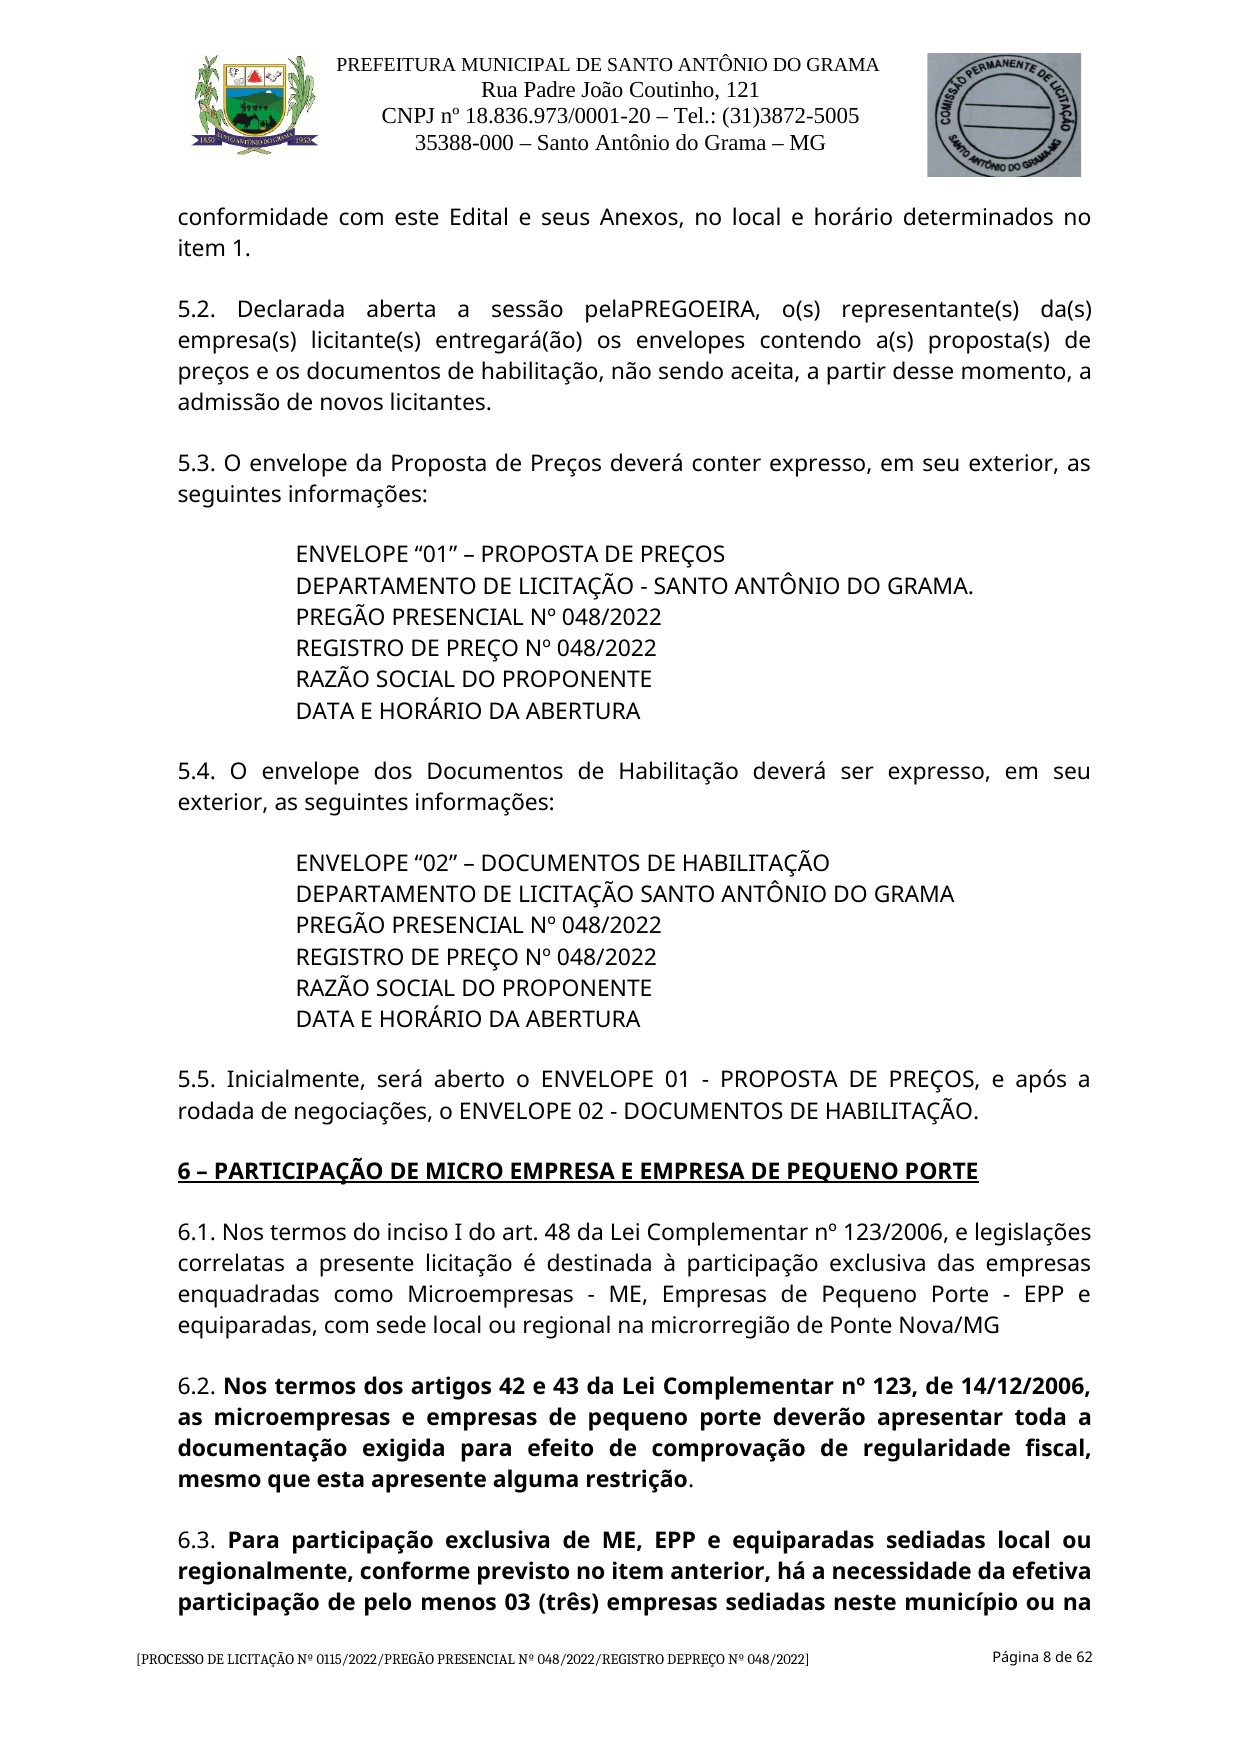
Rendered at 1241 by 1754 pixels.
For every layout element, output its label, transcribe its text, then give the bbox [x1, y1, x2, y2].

text REGISTRO DE PREÇO Nº 048/2022 [295, 632, 1092, 663]
text DATA E HORÁRIO DA ABERTURA [295, 694, 1092, 726]
text 5.5. Inicialmente, será aberto o ENVELOPE 01 - PROPOSTA DE PREÇOS, e após a rodada de negociações, o ENVELOPE 02 - DOCUMENTOS DE HABILITAÇÃO. [177, 1063, 1092, 1126]
text 5.3. O envelope da Proposta de Preços deverá conter expresso, em seu exterior, as seguintes informações: [177, 447, 1092, 509]
text ENVELOPE “ – DOCUMENTOS DE HABILITAÇÃO [295, 847, 1092, 878]
text 6 – PARTICIPAÇÃO DE MICRO EMPRESA E EMPRESA DE PEQUENO PORTE [177, 1155, 1092, 1186]
text REGISTRO DE PREÇO Nº 048/2022 [295, 940, 1092, 972]
text ENVELOPE “ – PROPOSTA DE PREÇOS [295, 538, 1092, 569]
text 5.2. Declarada aberta a sessão pelaPREGOEIRA, o(s) representante(s) da(s) empresa(s) licitante(s) entregará(ão) os envelopes contendo a(s) proposta(s) de preços e os documentos de habilitação, não sendo aceita, a partir desse momento, a admissão de novos licitantes. [177, 292, 1092, 417]
text RAZÃO SOCIAL DO PROPONENTE [295, 972, 1092, 1003]
text 6.1. Nos termos do inciso I do art. 48 da Lei Complementar nº 123/2006, e legislações correlatas a presente licitação é destinada à participação exclusiva das empresas enquadradas como Microempresas - ME, Empresas de Pequeno Porte - EPP e equiparadas, com sede local ou regional na microrregião de Ponte Nova/MG [177, 1215, 1092, 1340]
text PREGÃO PRESENCIAL Nº 048/2022 [295, 601, 1092, 632]
text 6.2. Nos termos dos artigos 42 e 43 da Lei Complementar nº 123, de 14/12/2006, as microempresas e empresas de pequeno porte deverão apresentar toda a documentação exigida para efeito de comprovação de regularidade fiscal, mesmo que esta apresente alguma restrição. [177, 1369, 1092, 1494]
text PREGÃO PRESENCIAL Nº 048/2022 [295, 909, 1092, 940]
text DEPARTAMENTO DE LICITAÇÃO SANTO ANTÔNIO DO GRAMA [295, 878, 1092, 909]
text 5.4. O envelope dos Documentos de Habilitação deverá ser expresso, em seu exterior, as seguintes informações: [177, 755, 1092, 817]
text DATA E HORÁRIO DA ABERTURA [295, 1003, 1092, 1034]
text DEPARTAMENTO DE LICITAÇÃO - SANTO ANTÔNIO DO GRAMA. [295, 569, 1092, 601]
picture [927, 53, 1082, 177]
picture [190, 55, 319, 155]
text RAZÃO SOCIAL DO PROPONENTE [295, 663, 1092, 694]
